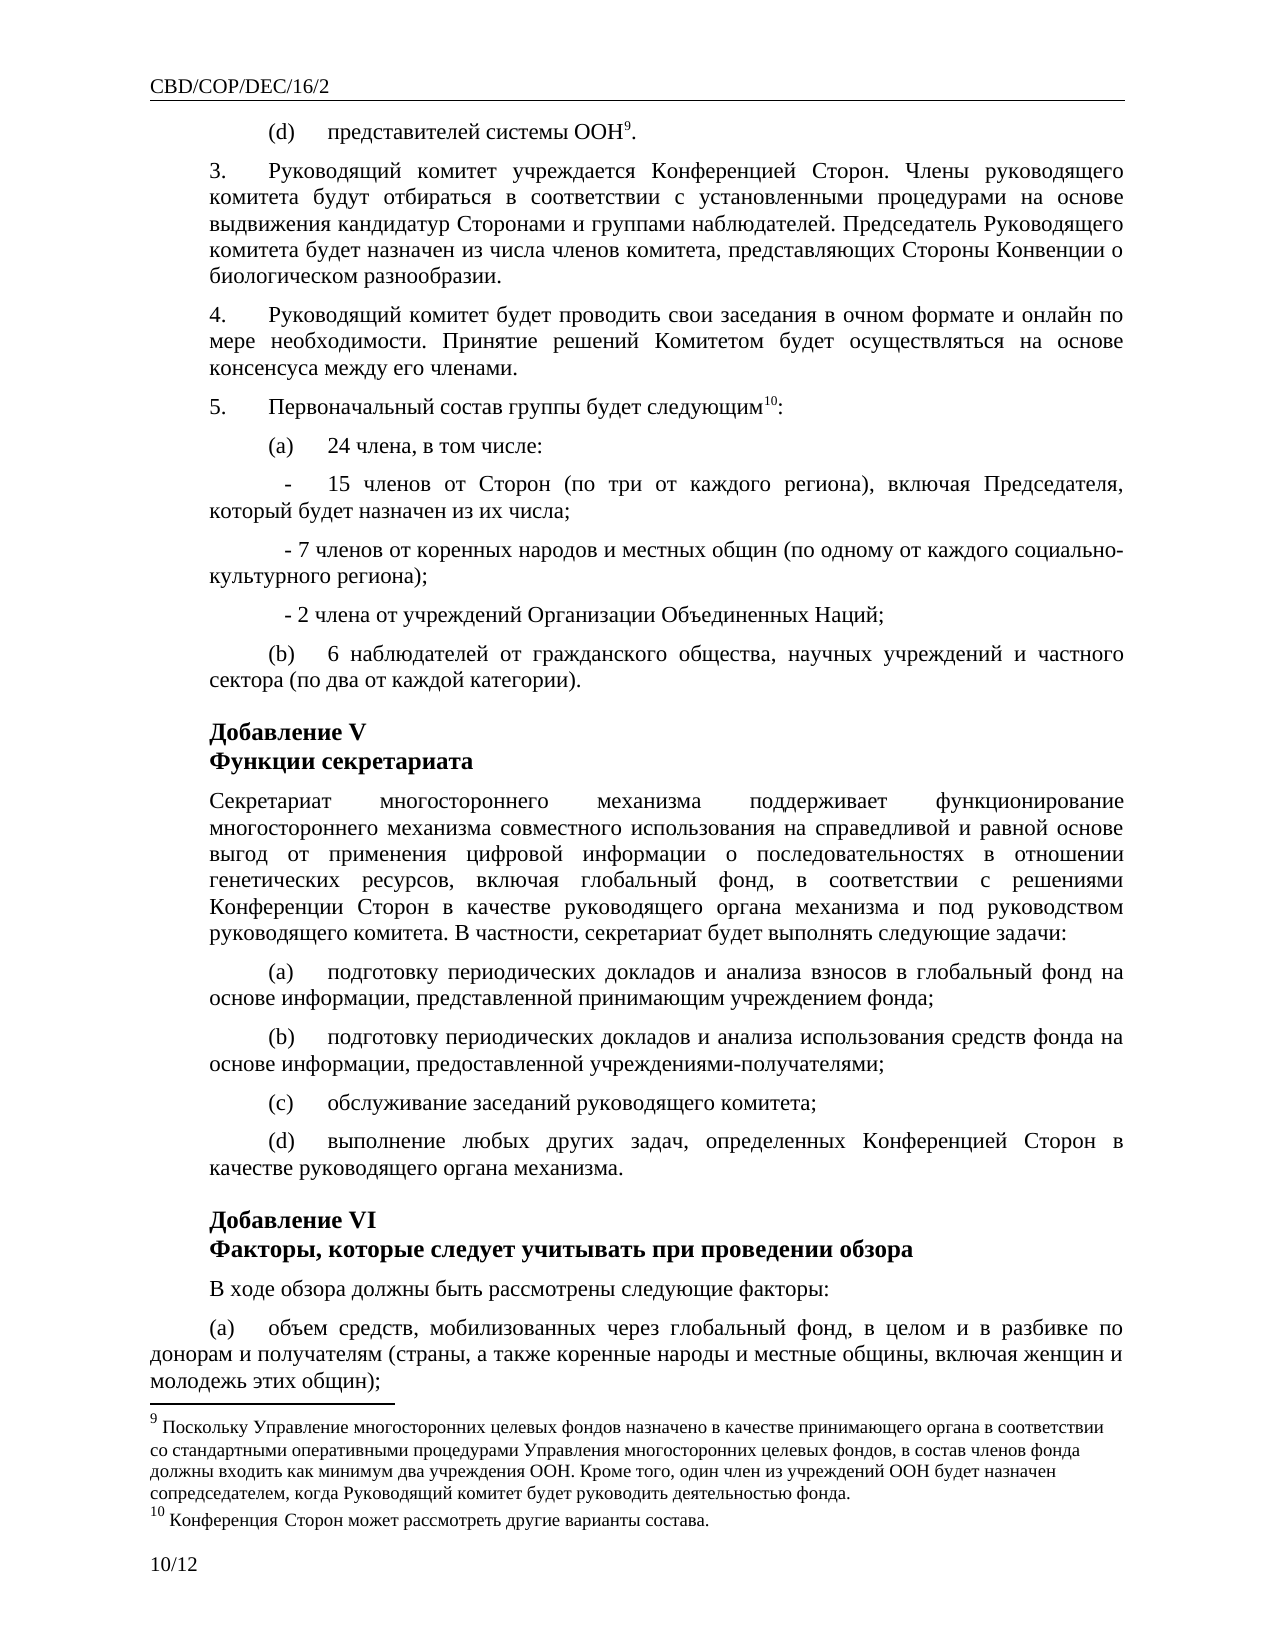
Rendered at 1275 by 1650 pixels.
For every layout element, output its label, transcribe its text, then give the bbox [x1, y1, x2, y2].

title Добавление VI Факторы, которые следует учитывать при проведении обзора [209, 1205, 1125, 1263]
list объем средств, мобилизованных через глобальный фонд, в целом и в разбивке по донорам и получателям (страны, а также коренные народы и местные общины, включая женщин и молодежь этих общин); [150, 1314, 1125, 1393]
list Руководящий комитет учреждается Конференцией Сторон. Члены руководящего комитета будут отбираться в соответствии с установленными процедурами на основе выдвижения кандидатур Сторонами и группами наблюдателей. Председатель Руководящего комитета будет назначен из числа членов комитета, представляющих Стороны Конвенции о биологическом разнообразии. [209, 157, 1125, 289]
list представителей системы ООН. [209, 118, 1125, 144]
text - 2 члена от учреждений Организации Объединенных Наций; [209, 601, 1125, 627]
subtitle В ходе обзора должны быть рассмотрены следующие факторы: [209, 1275, 1125, 1301]
list выполнение любых других задач, определенных Конференцией Сторон в качестве руководящего органа механизма. [209, 1127, 1125, 1180]
list Секретариат многостороннего механизма поддерживает функционирование многостороннего механизма совместного использования на справедливой и равной основе выгод от применения цифровой информации о последовательностях в отношении генетических ресурсов, включая глобальный фонд, в соответствии с решениями Конференции Сторон в качестве руководящего органа механизма и под руководством руководящего комитета. В частности, секретариат будет выполнять следующие задачи: [209, 787, 1125, 946]
list 6 наблюдателей от гражданского общества, научных учреждений и частного сектора (по два от каждой категории). [209, 640, 1125, 692]
title Добавление V Функции секретариата [209, 717, 1125, 775]
list подготовку периодических докладов и анализа использования средств фонда на основе информации, предоставленной учреждениями-получателями; [209, 1023, 1125, 1076]
list Первоначальный состав группы будет следующим: [209, 393, 1125, 419]
list 24 члена, в том числе: [209, 432, 1125, 458]
list Руководящий комитет будет проводить свои заседания в очном формате и онлайн по мере необходимости. Принятие решений Комитетом будет осуществляться на основе консенсуса между его членами. [209, 301, 1125, 380]
text - 7 членов от коренных народов и местных общин (по одному от каждого социально-культурного региона); [209, 536, 1125, 588]
list подготовку периодических докладов и анализа взносов в глобальный фонд на основе информации, представленной принимающим учреждением фонда; [209, 958, 1125, 1011]
text - 15 членов от Сторон (по три от каждого региона), включая Председателя, который будет назначен из их числа; [209, 471, 1125, 523]
list обслуживание заседаний руководящего комитета; [209, 1088, 1125, 1115]
